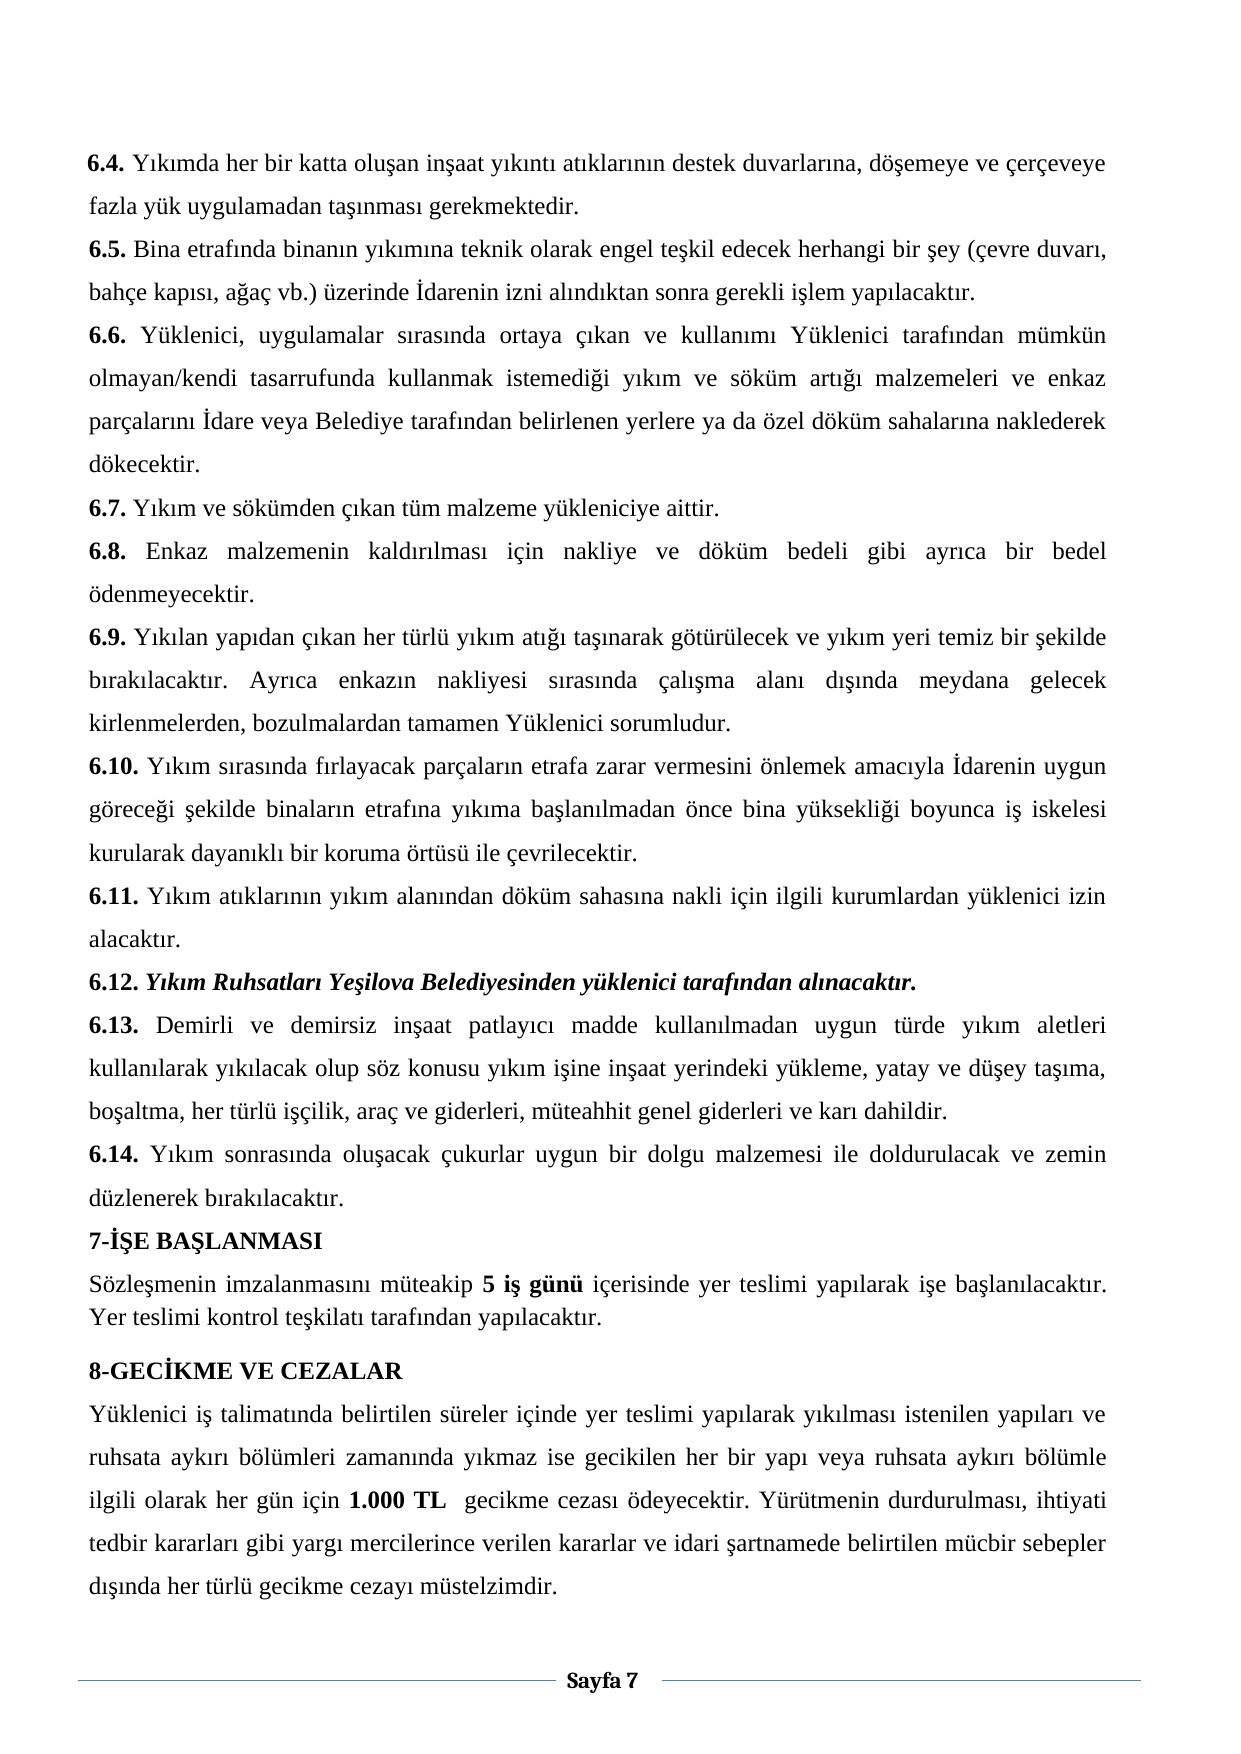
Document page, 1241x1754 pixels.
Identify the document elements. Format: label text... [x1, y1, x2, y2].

text 7-İŞE BAŞLANMASI [89, 1226, 1107, 1254]
text 6.11. Yıkım atıklarının yıkım alanından döküm sahasına nakli için ilgili kurumlardan yüklenici izin alacaktır. [89, 881, 1107, 953]
text 6.10. Yıkım sırasında fırlayacak parçaların etrafa zarar vermesini önlemek amacıyla İdarenin uygun göreceği şekilde binaların etrafına yıkıma başlanılmadan önce bina yüksekliği boyunca iş iskelesi kurularak dayanıklı bir koruma örtüsü ile çevrilecektir. [89, 751, 1107, 866]
text 6.5. Bina etrafında binanın yıkımına teknik olarak engel teşkil edecek herhangi bir şey (çevre duvarı, bahçe kapısı, ağaç vb.) üzerinde İdarenin izni alındıktan sonra gerekli işlem yapılacaktır. [89, 234, 1107, 306]
text Sözleşmenin imzalanmasını müteakip 5 iş günü içerisinde yer teslimi yapılarak işe başlanılacaktır. Yer teslimi kontrol teşkilatı tarafından yapılacaktır. [89, 1269, 1107, 1331]
text Yüklenici iş talimatında belirtilen süreler içinde yer teslimi yapılarak yıkılması istenilen yapıları ve ruhsata aykırı bölümleri zamanında yıkmaz ise gecikilen her bir yapı veya ruhsata aykırı bölümle ilgili olarak her gün için 1.000 TL gecikme cezası ödeyecektir. Yürütmenin durdurulması, ihtiyati tedbir kararları gibi yargı mercilerince verilen kararlar ve idari şartnamede belirtilen mücbir sebepler dışında her türlü gecikme cezayı müstelzimdir. [89, 1399, 1107, 1600]
text 6.8. Enkaz malzemenin kaldırılması için nakliye ve döküm bedeli gibi ayrıca bir bedel ödenmeyecektir. [89, 536, 1107, 608]
text 6.9. Yıkılan yapıdan çıkan her türlü yıkım atığı taşınarak götürülecek ve yıkım yeri temiz bir şekilde bırakılacaktır. Ayrıca enkazın nakliyesi sırasında çalışma alanı dışında meydana gelecek kirlenmelerden, bozulmalardan tamamen Yüklenici sorumludur. [89, 622, 1107, 737]
text 6.13. Demirli ve demirsiz inşaat patlayıcı madde kullanılmadan uygun türde yıkım aletleri kullanılarak yıkılacak olup söz konusu yıkım işine inşaat yerindeki yükleme, yatay ve düşey taşıma, boşaltma, her türlü işçilik, araç ve giderleri, müteahhit genel giderleri ve karı dahildir. [89, 1010, 1107, 1125]
text 6.12. Yıkım Ruhsatları Yeşilova Belediyesinden yüklenici tarafından alınacaktır. [89, 967, 1107, 996]
text 8-GECİKME VE CEZALAR [89, 1356, 1107, 1384]
text 6.14. Yıkım sonrasında oluşacak çukurlar uygun bir dolgu malzemesi ile doldurulacak ve zemin düzlenerek bırakılacaktır. [89, 1139, 1107, 1211]
text 6.6. Yüklenici, uygulamalar sırasında ortaya çıkan ve kullanımı Yüklenici tarafından mümkün olmayan/kendi tasarrufunda kullanmak istemediği yıkım ve söküm artığı malzemeleri ve enkaz parçalarını İdare veya Belediye tarafından belirlenen yerlere ya da özel döküm sahalarına naklederek dökecektir. [89, 320, 1107, 478]
text 6.4. Yıkımda her bir katta oluşan inşaat yıkıntı atıklarının destek duvarlarına, döşemeye ve çerçeveye fazla yük uygulamadan taşınması gerekmektedir. [14, 148, 1107, 219]
text 6.7. Yıkım ve sökümden çıkan tüm malzeme yükleniciye aittir. [89, 493, 1107, 521]
